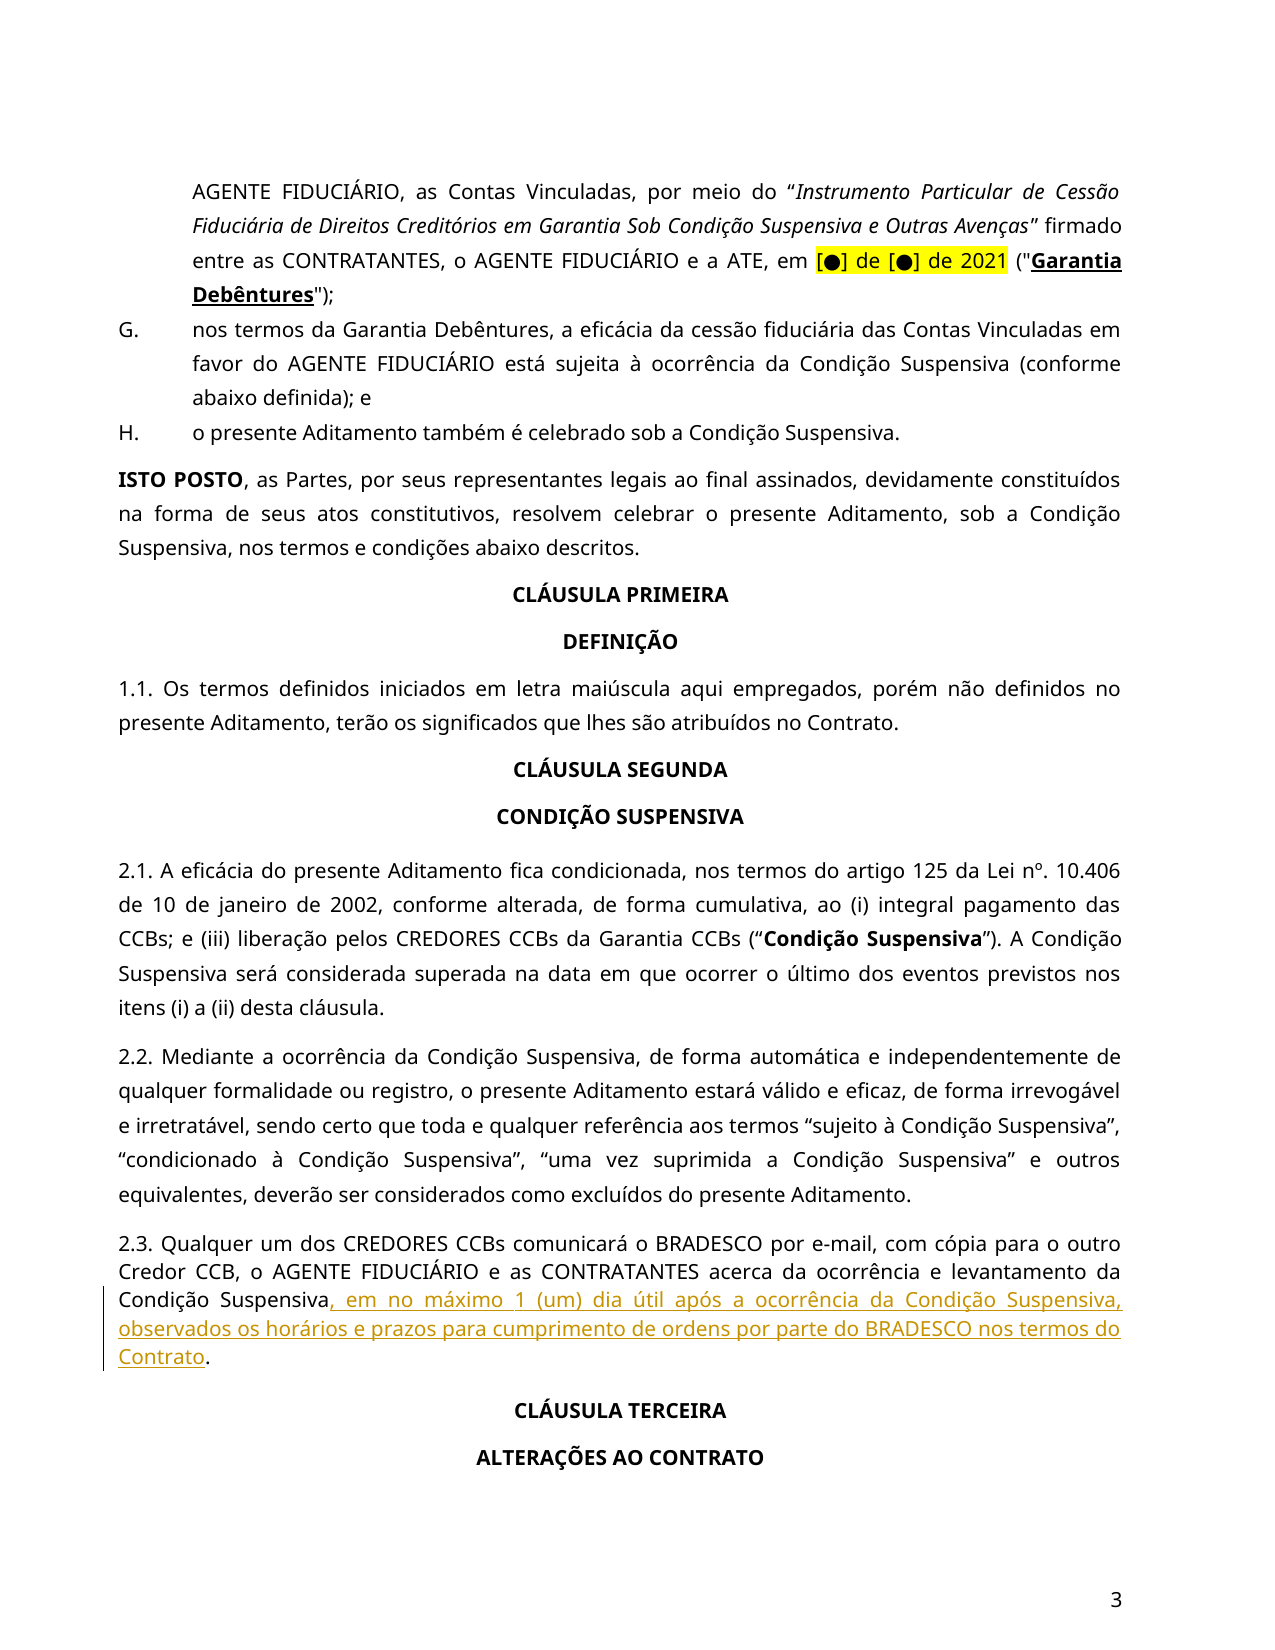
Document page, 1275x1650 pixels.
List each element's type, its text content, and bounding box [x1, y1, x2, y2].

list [118, 177, 1122, 309]
subtitle ALTERAÇÕES AO CONTRATO [118, 1443, 1122, 1471]
text ISTO POSTO, as Partes, por seus representantes legais ao final assinados, devidamente constituídos na forma de seus atos constitutivos, resolvem celebrar o presente Aditamento, sob a Condição Suspensiva, nos termos e condições abaixo descritos. [118, 465, 1122, 562]
list 2.1. A eficácia do presente Aditamento fica condicionada, nos termos do artigo 125 da Lei nº. 10.406 de 10 de janeiro de 2002, conforme alterada, de forma cumulativa, ao (i) integral pagamento das CCBs; e (iii) liberação pelos CREDORES CCBs da Garantia CCBs (“Condição Suspensiva”). A Condição Suspensiva será considerada superada na data em que ocorrer o último dos eventos previstos nos itens (i) a (ii) desta cláusula. [118, 856, 1122, 1022]
subtitle CLÁUSULA SEGUNDA [118, 755, 1122, 784]
list o presente Aditamento também é celebrado sob a Condição Suspensiva. [118, 418, 1122, 446]
text 2.3. Qualquer um dos CREDORES CCBs comunicará o BRADESCO por e-mail, com cópia para o outro Credor CCB, o AGENTE FIDUCIÁRIO e as CONTRATANTES acerca da ocorrência e levantamento da Condição Suspensiva. [118, 1229, 1122, 1371]
subtitle CLÁUSULA TERCEIRA [118, 1396, 1122, 1424]
list 2.2. Mediante a ocorrência da Condição Suspensiva, de forma automática e independentemente de qualquer formalidade ou registro, o presente Aditamento estará válido e eficaz, de forma irrevogável e irretratável, sendo certo que toda e qualquer referência aos termos “sujeito à Condição Suspensiva”, “condicionado à Condição Suspensiva”, “uma vez suprimida a Condição Suspensiva” e outros equivalentes, deverão ser considerados como excluídos do presente Aditamento. [118, 1042, 1122, 1208]
text CONDIÇÃO SUSPENSIVA [118, 802, 1122, 831]
subtitle DEFINIÇÃO [118, 627, 1122, 656]
subtitle CLÁUSULA PRIMEIRA [118, 580, 1122, 609]
text 1.1. Os termos definidos iniciados em letra maiúscula aqui empregados, porém não definidos no presente Aditamento, terão os significados que lhes são atribuídos no Contrato. [118, 674, 1122, 737]
list nos termos da Garantia Debêntures, a eficácia da cessão fiduciária das Contas Vinculadas em favor do AGENTE FIDUCIÁRIO está sujeita à ocorrência da Condição Suspensiva (conforme abaixo definida); e [118, 315, 1122, 412]
